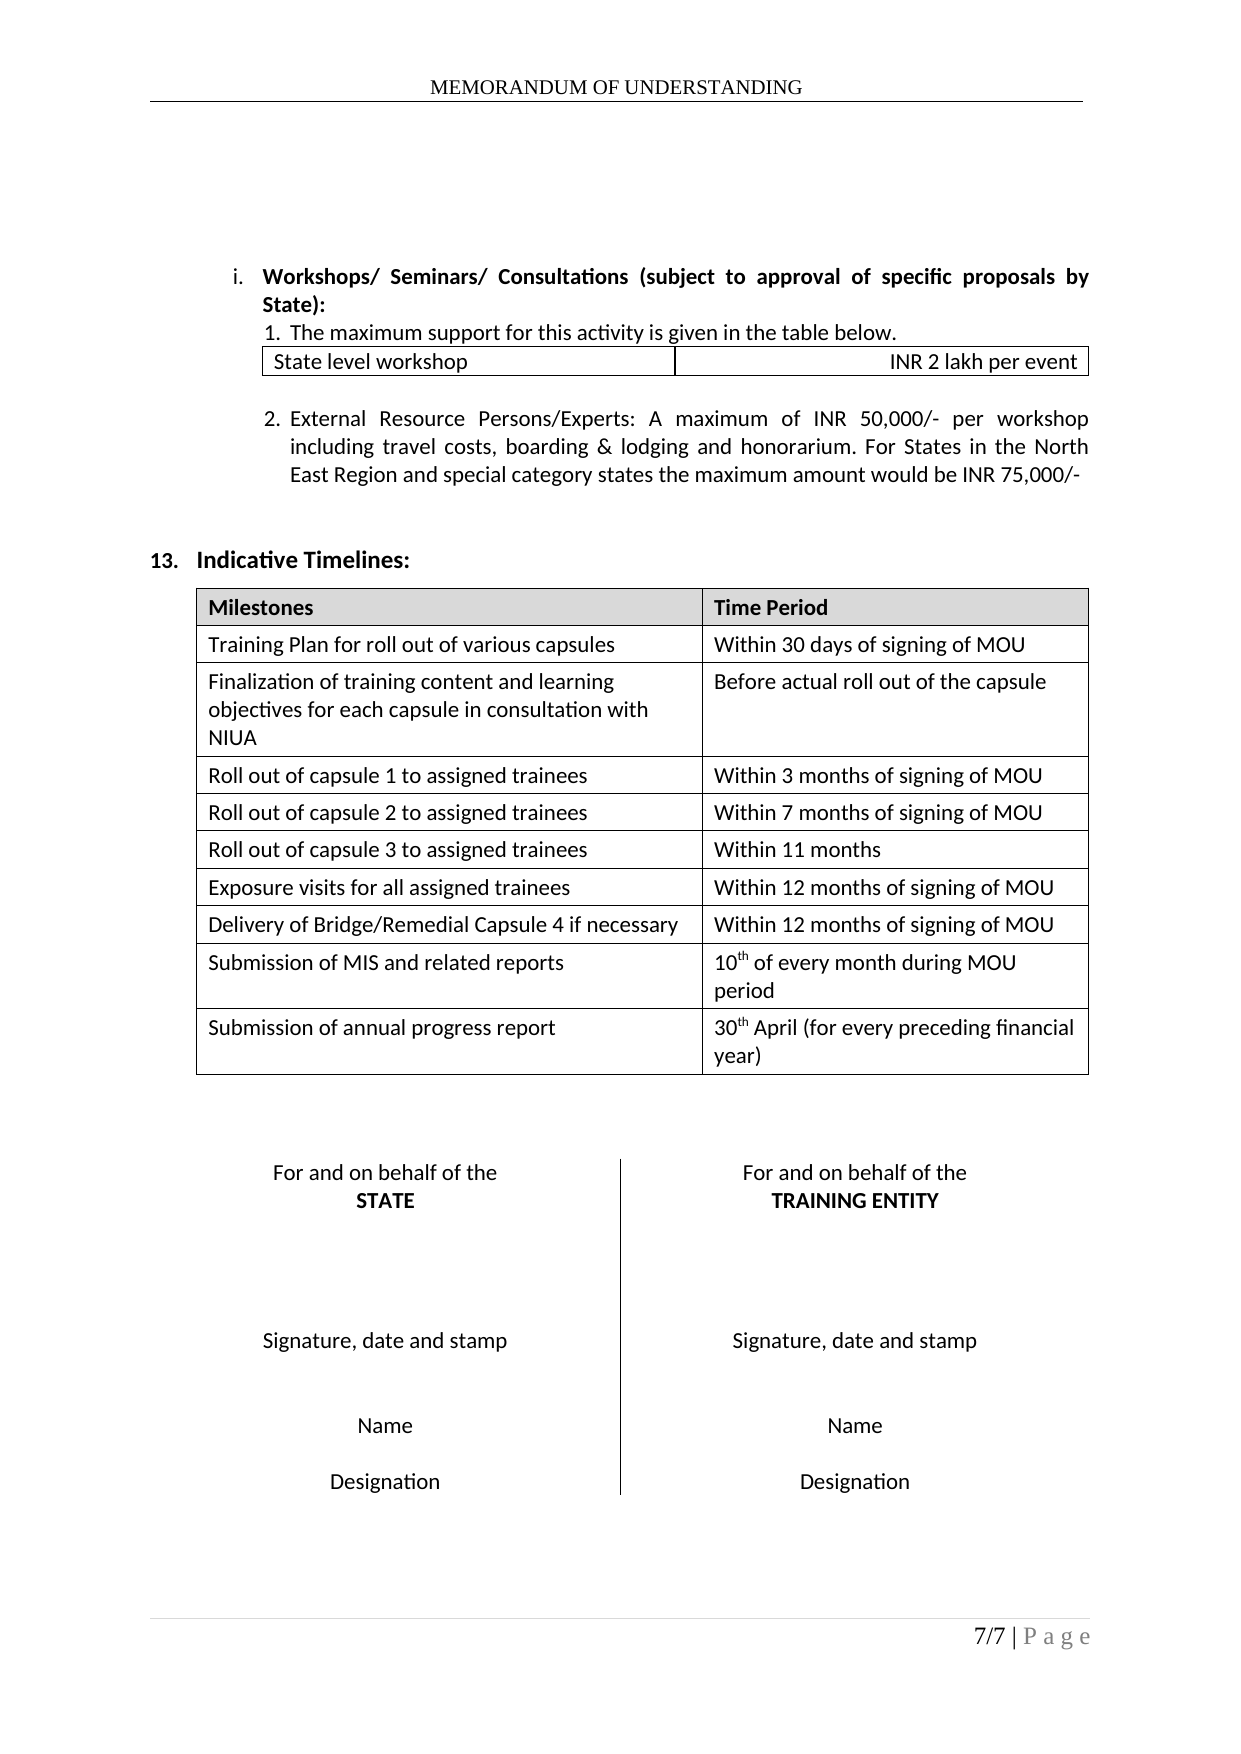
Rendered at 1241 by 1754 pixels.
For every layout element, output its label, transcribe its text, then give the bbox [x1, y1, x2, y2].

table_cell Delivery of Bridge/Remedial Capsule 4 if necessary [197, 906, 702, 943]
table_cell 30th April (for every preceding financial year) [703, 1009, 1088, 1073]
table_header Time Period [703, 589, 1088, 625]
list Workshops/ Seminars/ Consultations (subject to approval of specific proposals by State): [244, 262, 1090, 318]
table_header INR 2 lakh per event [676, 347, 1088, 375]
table_header For and on behalf of the TRAINING ENTITY Signature, date and stamp Name Designation [621, 1159, 1090, 1495]
table_cell Within 30 days of signing of MOU [703, 626, 1088, 662]
list Indicative Timelines: [149, 544, 1090, 575]
table_header State level workshop [263, 347, 674, 375]
table_cell Within 12 months of signing of MOU [703, 906, 1088, 943]
table_cell Before actual roll out of the capsule [703, 663, 1088, 756]
table_cell Submission of annual progress report [197, 1009, 702, 1073]
list External Resource Persons/Experts: A maximum of INR 50,000/- per workshop including travel costs, boarding & lodging and honorarium. For States in the North East Region and special category states the maximum amount would be INR 75,000/- [263, 404, 1090, 488]
table_cell Within 12 months of signing of MOU [703, 869, 1088, 905]
table_header Milestones [197, 589, 702, 625]
table_cell Within 11 months [703, 831, 1088, 868]
table_cell 10th of every month during MOU period [703, 944, 1088, 1008]
list The maximum support for this activity is given in the table below. [263, 318, 1090, 346]
table_cell Roll out of capsule 2 to assigned trainees [197, 794, 702, 830]
table_cell Exposure visits for all assigned trainees [197, 869, 702, 905]
table_cell Within 7 months of signing of MOU [703, 794, 1088, 830]
table_cell Roll out of capsule 1 to assigned trainees [197, 757, 702, 793]
table_cell Submission of MIS and related reports [197, 944, 702, 1008]
table_header For and on behalf of the STATE Signature, date and stamp Name Designation [150, 1159, 620, 1495]
table_cell Within 3 months of signing of MOU [703, 757, 1088, 793]
table_cell Finalization of training content and learning objectives for each capsule in consultation with NIUA [197, 663, 702, 756]
table_cell Roll out of capsule 3 to assigned trainees [197, 831, 702, 868]
table_cell Training Plan for roll out of various capsules [197, 626, 702, 662]
